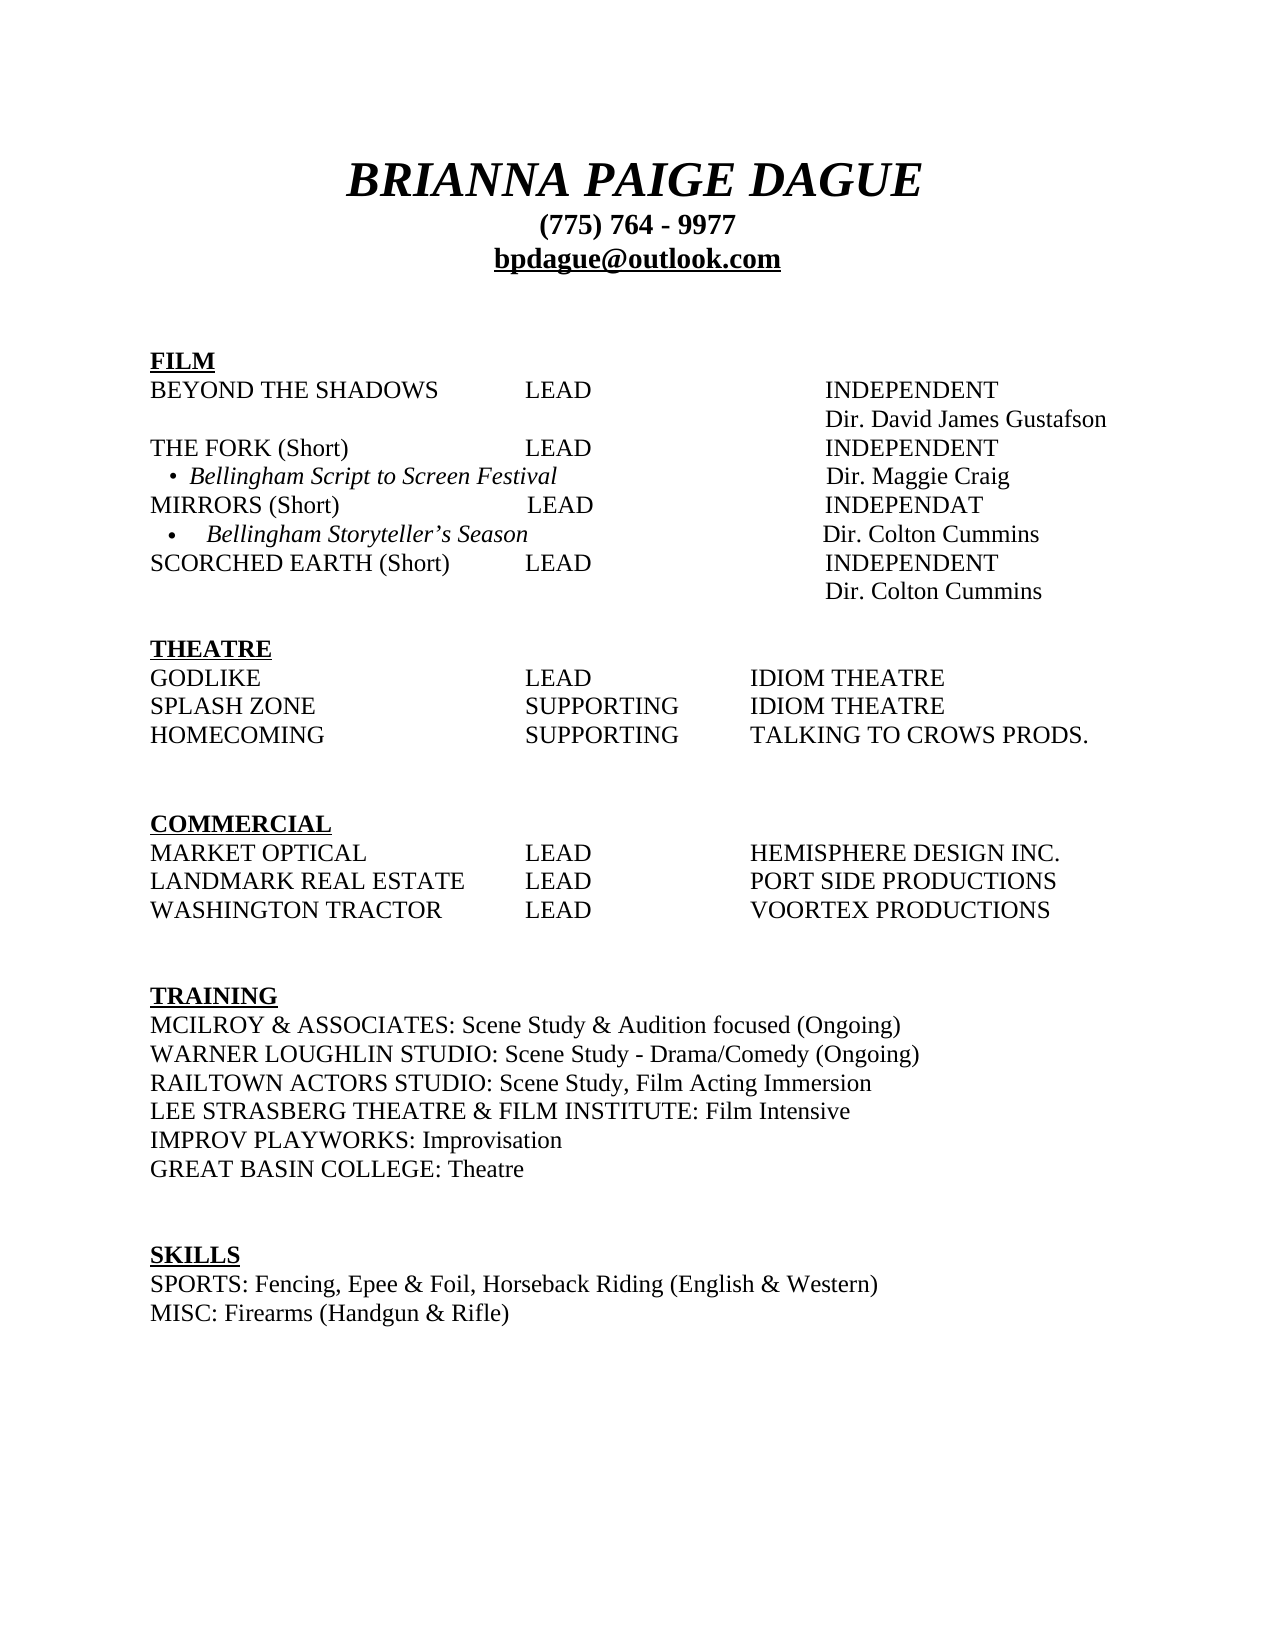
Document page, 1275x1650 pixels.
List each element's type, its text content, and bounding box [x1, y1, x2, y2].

text THEATRE [150, 634, 1125, 663]
list Bellingham Script to Screen Festival Dir. Maggie Craig [169, 461, 1125, 490]
text TRAINING [150, 981, 1125, 1010]
text SPLASH ZONE SUPPORTING IDIOM THEATRE [150, 691, 1125, 720]
text MISC: Firearms (Handgun & Rifle) [150, 1298, 1125, 1326]
text BEYOND THE SHADOWS LEAD INDEPENDENT [150, 375, 1125, 404]
text SPORTS: Fencing, Epee & Foil, Horseback Riding (English & Western) [150, 1269, 1125, 1298]
text GREAT BASIN COLLEGE: Theatre [150, 1154, 1125, 1183]
text bpdague@outlook.com [150, 241, 1125, 274]
text COMMERCIAL [150, 809, 1125, 838]
text HOMECOMING SUPPORTING TALKING TO CROWS PRODS. [150, 720, 1125, 749]
text LANDMARK REAL ESTATE LEAD PORT SIDE PRODUCTIONS [150, 866, 1125, 895]
text (775) 764 - 9977 [150, 207, 1125, 241]
text SCORCHED EARTH (Short) LEAD INDEPENDENT [150, 548, 1125, 576]
text RAILTOWN ACTORS STUDIO: Scene Study, Film Acting Immersion [150, 1068, 1125, 1096]
text THE FORK (Short) LEAD INDEPENDENT [150, 433, 1125, 461]
text WASHINGTON TRACTOR LEAD VOORTEX PRODUCTIONS [150, 895, 1125, 953]
text WARNER LOUGHLIN STUDIO: Scene Study - Drama/Comedy (Ongoing) [150, 1039, 1125, 1068]
text MCILROY & ASSOCIATES: Scene Study & Audition focused (Ongoing) [150, 1010, 1125, 1039]
text MARKET OPTICAL LEAD HEMISPHERE DESIGN INC. [150, 838, 1125, 866]
text GODLIKE LEAD IDIOM THEATRE [150, 663, 1125, 691]
text IMPROV PLAYWORKS: Improvisation [150, 1125, 1125, 1154]
list Bellingham Storyteller’s Season Dir. Colton Cummins [169, 519, 1125, 548]
text FILM [150, 346, 1125, 375]
text Dir. Colton Cummins [150, 576, 1125, 605]
text SKILLS [150, 1240, 1125, 1269]
text Dir. David James Gustafson [150, 404, 1125, 433]
text MIRRORS (Short) LEAD INDEPENDAT [150, 490, 1125, 519]
text LEE STRASBERG THEATRE & FILM INSTITUTE: Film Intensive [150, 1096, 1125, 1125]
text BRIANNA PAIGE DAGUE [150, 150, 1125, 207]
